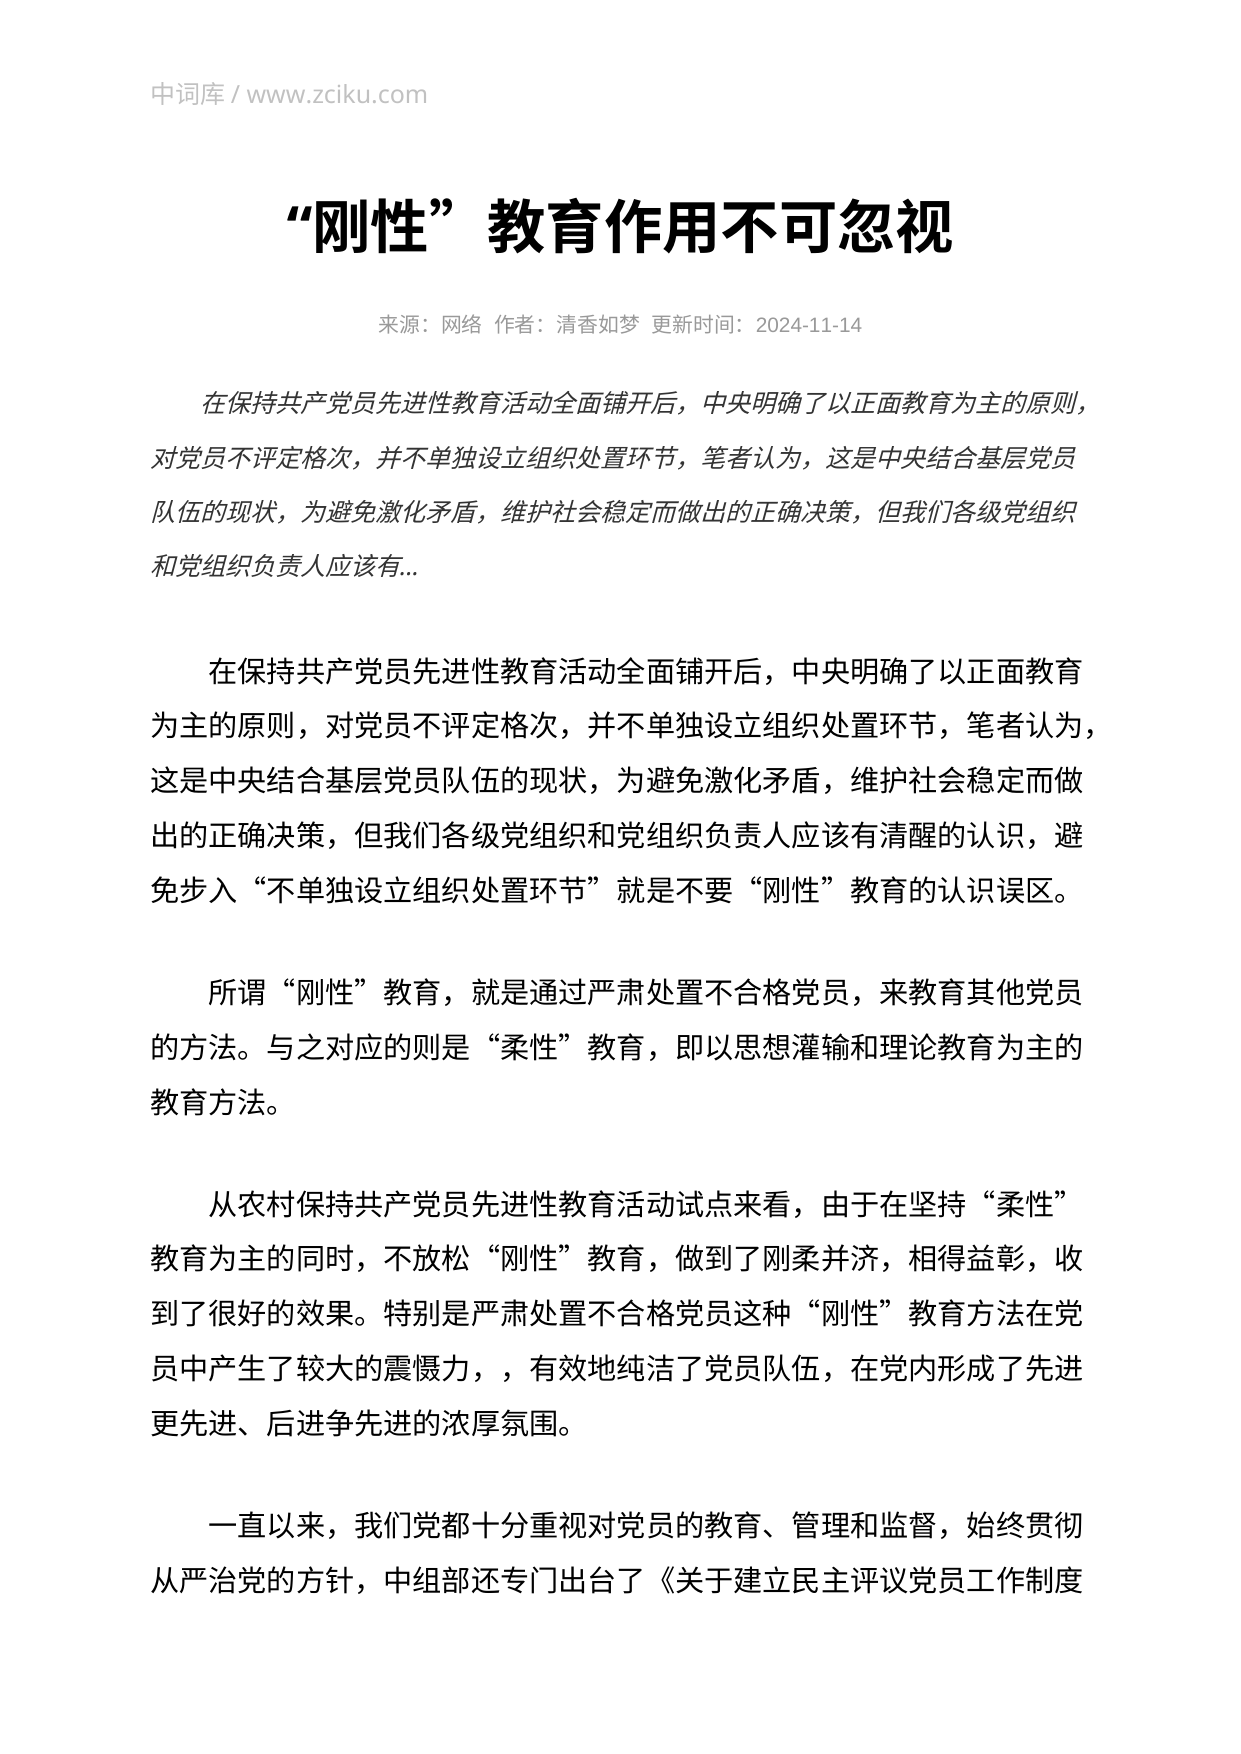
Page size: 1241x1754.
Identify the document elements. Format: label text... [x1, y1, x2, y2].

text 在保持共产党员先进性教育活动全面铺开后，中央明确了以正面教育为主的原则，对党员不评定格次，并不单独设立组织处置环节，笔者认为，这是中央结合基层党员队伍的现状，为避免激化矛盾，维护社会稳定而做出的正确决策，但我们各级党组织和党组织负责人应该有... [150, 384, 1090, 583]
text 在保持共产党员先进性教育活动全面铺开后，中央明确了以正面教育为主的原则，对党员不评定格次，并不单独设立组织处置环节，笔者认为，这是中央结合基层党员队伍的现状，为避免激化矛盾，维护社会稳定而做出的正确决策，但我们各级党组织和党组织负责人应该有清醒的认识，避免步入“不单独设立组织处置环节”就是不要“刚性”教育的认识误区。 [150, 648, 1090, 910]
text 来源：网络 作者：清香如梦 更新时间：2024-11-14 [150, 313, 1090, 337]
subtitle “刚性”教育作用不可忽视 [150, 181, 1090, 266]
text 从农村保持共产党员先进性教育活动试点来看，由于在坚持“柔性”教育为主的同时，不放松“刚性”教育，做到了刚柔并济，相得益彰，收到了很好的效果。特别是严肃处置不合格党员这种“刚性”教育方法在党员中产生了较大的震慑力，，有效地纯洁了党员队伍，在党内形成了先进更先进、后进争先进的浓厚氛围。 [150, 1181, 1090, 1443]
text 所谓“刚性”教育，就是通过严肃处置不合格党员，来教育其他党员的方法。与之对应的则是“柔性”教育，即以思想灌输和理论教育为主的教育方法。 [150, 969, 1090, 1122]
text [150, 1502, 1090, 1599]
